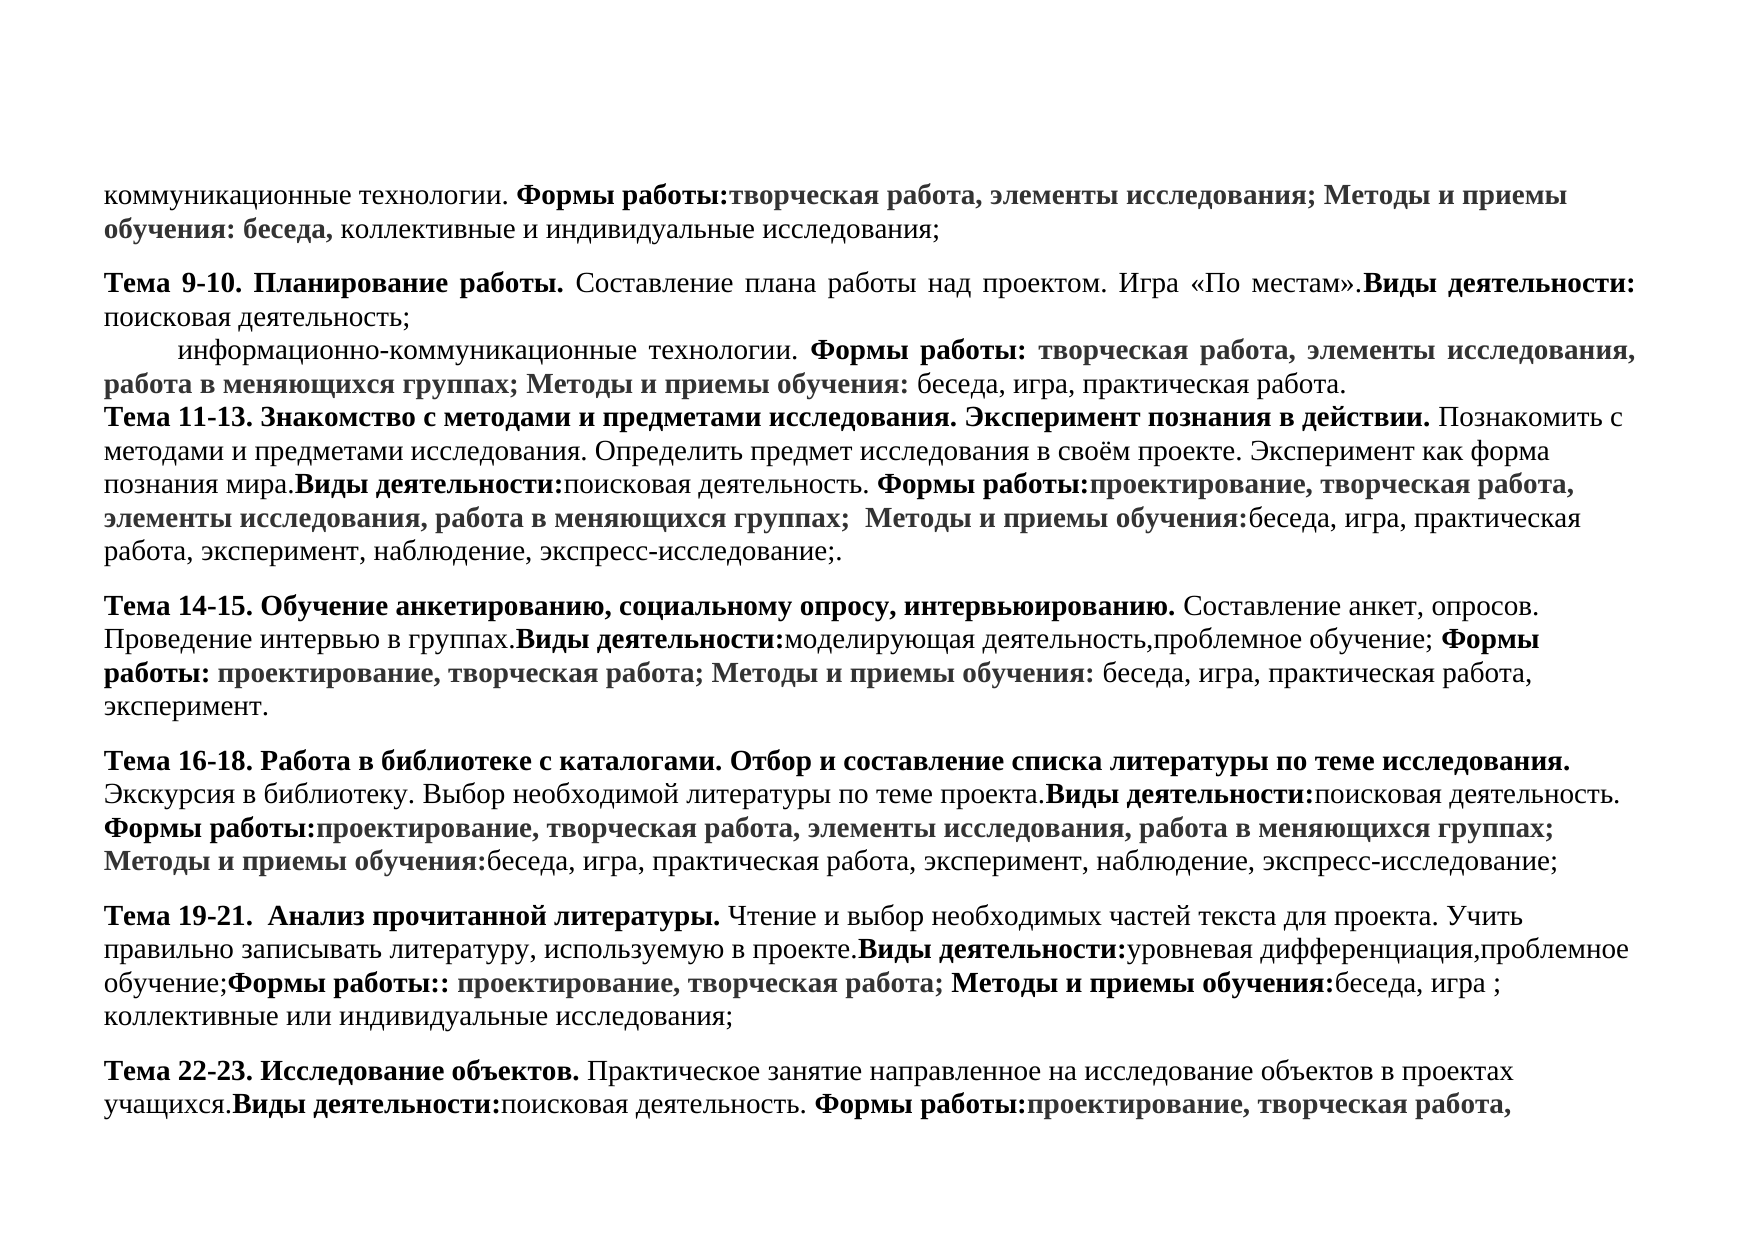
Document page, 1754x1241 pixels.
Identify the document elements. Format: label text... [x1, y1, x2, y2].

text Тема 16-18. Работа в библиотеке с каталогами. Отбор и составление списка литературы по теме исследования. Экскурсия в библиотеку. Выбор необходимой литературы по теме проекта.Виды деятельности:поисковая деятельность. Формы работы:проектирование, творческая работа, элементы исследования, работа в меняющихся группах; Методы и приемы обучения:беседа, игра, практическая работа, эксперимент, наблюдение, экспресс-исследование; [103, 743, 1636, 877]
text информационно-коммуникационные технологии. Формы работы: творческая работа, элементы исследования, работа в меняющихся группах; Методы и приемы обучения: беседа, игра, практическая работа. [103, 332, 1636, 399]
text Тема 19-21. Анализ прочитанной литературы. Чтение и выбор необходимых частей текста для проекта. Учить правильно записывать литературу, используемую в проекте.Виды деятельности:уровневая дифференциация,проблемное обучение;Формы работы:: проектирование, творческая работа; Методы и приемы обучения:беседа, игра ; коллективные или индивидуальные исследования; [103, 898, 1636, 1032]
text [103, 1053, 1636, 1120]
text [103, 177, 1636, 244]
text Тема 11-13. Знакомство с методами и предметами исследования. Эксперимент познания в действии. Познакомить с методами и предметами исследования. Определить предмет исследования в своём проекте. Эксперимент как форма познания мира.Виды деятельности:поисковая деятельность. Формы работы:проектирование, творческая работа, элементы исследования, работа в меняющихся группах; Методы и приемы обучения:беседа, игра, практическая работа, эксперимент, наблюдение, экспресс-исследование;. [103, 399, 1636, 567]
text Тема 9-10. Планирование работы. Составление плана работы над проектом. Игра «По местам».Виды деятельности: поисковая деятельность; [103, 265, 1636, 332]
text Тема 14-15. Обучение анкетированию, социальному опросу, интервьюированию. Составление анкет, опросов. Проведение интервью в группах.Виды деятельности:моделирующая деятельность,проблемное обучение; Формы работы: проектирование, творческая работа; Методы и приемы обучения: беседа, игра, практическая работа, эксперимент. [103, 588, 1636, 722]
